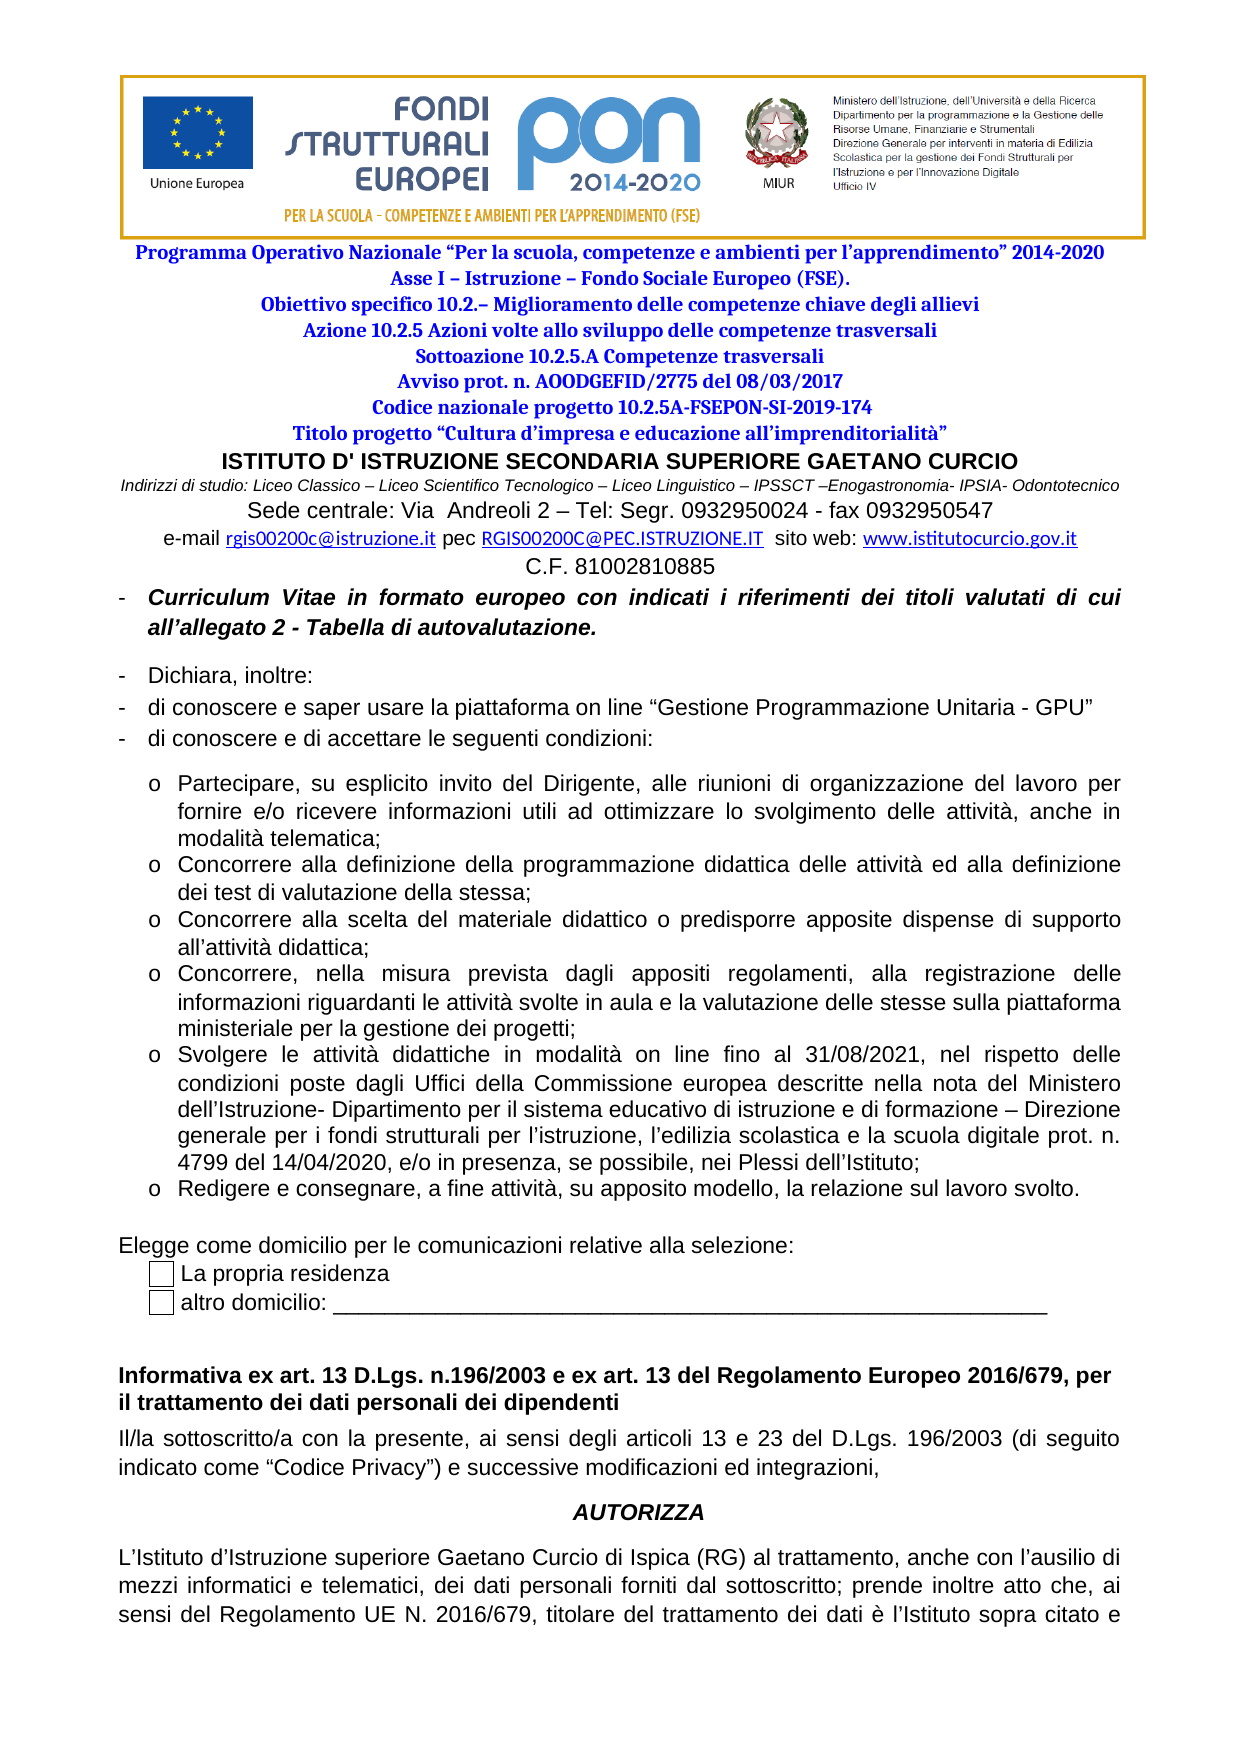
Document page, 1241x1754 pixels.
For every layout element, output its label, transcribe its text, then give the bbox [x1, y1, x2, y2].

list Concorrere, nella misura prevista dagli appositi regolamenti, alla registrazione delle informazioni riguardanti le attività svolte in aula e la valutazione delle stesse sulla piattaforma ministeriale per la gestione dei progetti; [148, 960, 1122, 1041]
text AUTORIZZA [156, 1499, 1122, 1525]
list Concorrere alla scelta del materiale didattico o predisporre apposite dispense di supporto all’attività didattica; [148, 906, 1122, 960]
picture [118, 73, 1148, 241]
list Svolgere le attività didattiche in modalità on line fino al 31/08/2021, nel rispetto delle condizioni poste dagli Uffici della Commissione europea descritte nella nota del Ministero dell’Istruzione- Dipartimento per il sistema educativo di istruzione e di formazione – Direzione generale per i fondi strutturali per l’istruzione, l’edilizia scolastica e la scuola digitale prot. n. 4799 del 14/04/2020, e/o in presenza, se possibile, nei Plessi dell’Istituto; [148, 1041, 1122, 1175]
list La propria residenza [148, 1260, 1122, 1287]
list Dichiara, inoltre: [118, 659, 1122, 691]
text Informativa ex art. 13 D.Lgs. n.196/2003 e ex art. 13 del Regolamento Europeo 2016/679, per il trattamento dei dati personali dei dipendenti [118, 1362, 1123, 1415]
list Curriculum Vitae in formato europeo con indicati i riferimenti dei titoli valutati di cui all’allegato 2 - Tabella di autovalutazione. [118, 581, 1122, 641]
list Il/la sottoscritto/a con la presente, ai sensi degli articoli 13 e 23 del D.Lgs. 196/2003 (di seguito indicato come “Codice Privacy”) e successive modificazioni ed integrazioni, [118, 1425, 1122, 1480]
list Concorrere alla definizione della programmazione didattica delle attività ed alla definizione dei test di valutazione della stessa; [148, 851, 1122, 906]
list altro domicilio: ________________________________________________________ [148, 1289, 1122, 1315]
list L’Istituto d’Istruzione superiore Gaetano Curcio di Ispica (RG) al trattamento, anche con l’ausilio di mezzi informatici e telematici, dei dati personali forniti dal sottoscritto; prende inoltre atto che, ai sensi del Regolamento UE N. 2016/679, titolare del trattamento dei dati è l’Istituto sopra citato e che il sottoscritto potrà esercitare, in qualunque momento, tutti i diritti di accesso ai propri dati personali previsti dall’art. 7 del “Codice Privacy” e degli artt. 13, co2,lett b) e d); 18; 19 e 21 del Regolamento (ivi inclusi, a titolo esemplificativo e non esaustivo, il diritto di ottenere la conferma dell’esistenza degli stessi, conoscerne il contenuto, verificarne l’esattezza, richiedere eventuali integrazioni, modifiche e/o la cancellazione, nonché l’opposizione al trattamento degli stessi). [118, 1544, 1122, 1627]
list Partecipare, su esplicito invito del Dirigente, alle riunioni di organizzazione del lavoro per fornire e/o ricevere informazioni utili ad ottimizzare lo svolgimento delle attività, anche in modalità telematica; [148, 770, 1122, 851]
list di conoscere e saper usare la piattaforma on line “Gestione Programmazione Unitaria - GPU” [118, 691, 1122, 722]
list Elegge come domicilio per le comunicazioni relative alla selezione: [118, 1232, 1122, 1258]
list di conoscere e di accettare le seguenti condizioni: [118, 722, 1122, 753]
list Redigere e consegnare, a fine attività, su apposito modello, la relazione sul lavoro svolto. [148, 1175, 1122, 1203]
